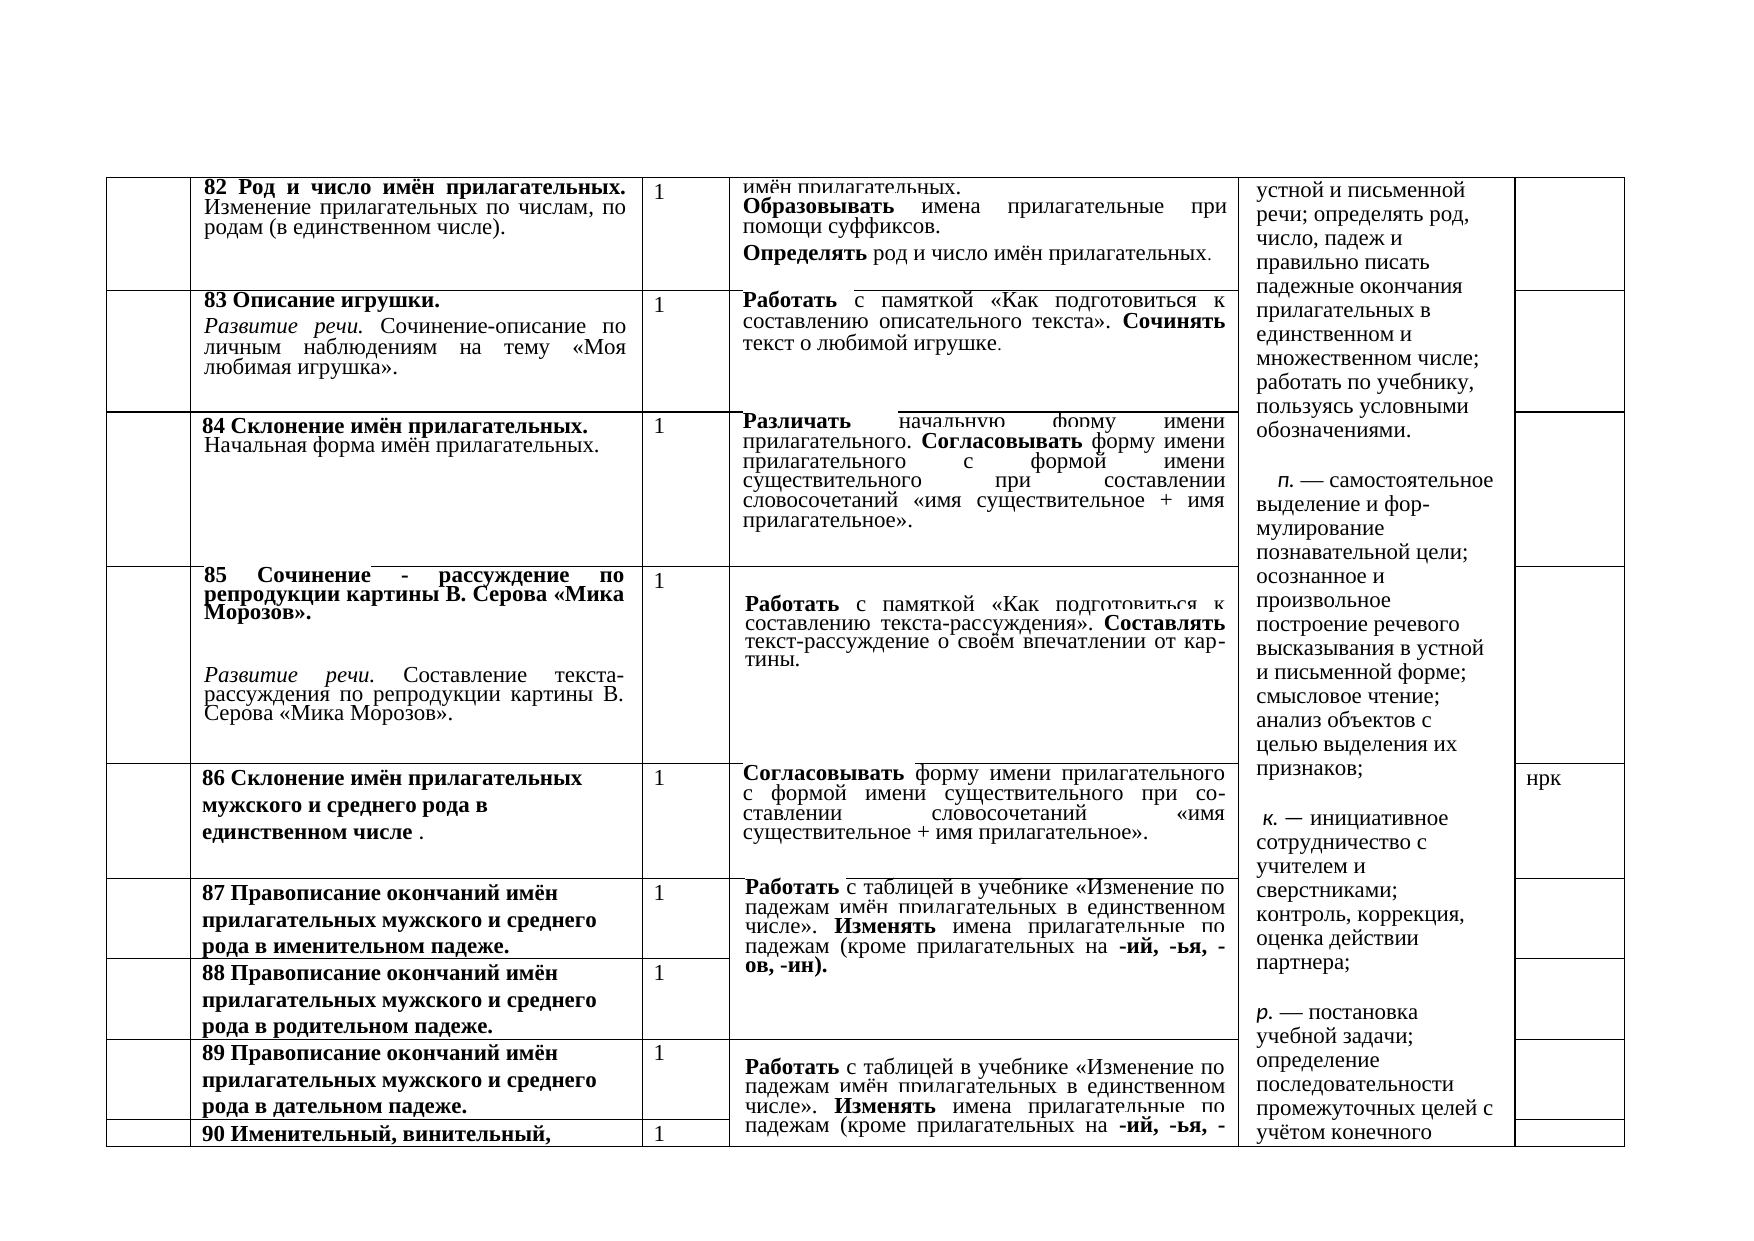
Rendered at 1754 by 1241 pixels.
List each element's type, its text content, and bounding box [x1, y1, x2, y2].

table_cell [1516, 291, 1624, 411]
table_cell 82 Род и число имён прилагательных. Изменение прилагательных по числам, по родам (в единственном числе). [191, 178, 642, 290]
table_cell [1516, 567, 1624, 763]
table_cell 86 Склонение имён прилагательных мужского и среднего рода в единственном числе . [191, 764, 642, 878]
table_cell [107, 291, 190, 411]
table_cell [107, 764, 190, 878]
table_cell [107, 178, 190, 290]
table_cell [1516, 1040, 1624, 1118]
table_cell 1 [643, 178, 729, 290]
table_cell 88 Правописание окончаний имён прилагательных мужского и среднего рода в родительном падеже. [191, 959, 642, 1038]
table_cell 1 [643, 764, 729, 878]
table_cell 1 [643, 413, 729, 566]
table_cell 87 Правописание окончаний имён прилагательных мужского и среднего рода в именительном падеже. [191, 879, 642, 958]
table_cell [1516, 1120, 1624, 1146]
table_cell [107, 959, 190, 1038]
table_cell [191, 1120, 642, 1146]
table_cell [107, 567, 190, 763]
table_cell 1 [643, 1040, 729, 1118]
table_cell [107, 1040, 190, 1118]
table_cell Работать с памяткой «Как подготовиться к составлению описательного текста». Сочинять текст о любимой игрушке. [730, 291, 1238, 411]
table_cell [1516, 879, 1624, 958]
table_cell Работать с памяткой «Как подготовиться к составлению текста-рассуждения». Составлять текст-рассуждение о своём впечатлении от картины. [730, 567, 1238, 763]
table_cell 1 [643, 291, 729, 411]
table_cell Работать с таблицей в учебнике «Изменение по падежам имён прилагательных в единственном числе». Изменять имена прилагательные по падежам (кроме прилагательных на -ий, -ья, -ов, -ин). Работать с памяткой «Как определить падеж имён прилагательных». Определять падеж имён прилагательных и обосновывать правильность его определения. Анализировать разные способы проверки безударного падежного окончания имени прилагательного и выбирать наиболее рациональный способ проверки [730, 1040, 1238, 1146]
table_cell 1 [643, 879, 729, 958]
table_cell [1516, 959, 1624, 1038]
table_cell [107, 1120, 190, 1146]
table_cell Согласовывать форму имени прилагательного с формой имени существительного при составлении словосочетаний «имя существительное + имя прилагательное». [730, 764, 1238, 878]
table_cell 1 [643, 1120, 729, 1146]
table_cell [730, 178, 1238, 290]
table_cell Различать начальную форму имени прилагательного. Согласовывать форму имени прилагательного с формой имени существительного при составлении словосочетаний «имя существительное + имя прилагательное». [730, 413, 1238, 566]
table_cell 85 Сочинение - рассуждение по репродукции картины В. Серова «Мика Морозов». Развитие речи. Составление текста-рассуждения по репродукции картины В. Серова «Мика Морозов». [191, 567, 642, 763]
table_cell 1 [643, 567, 729, 763]
table_cell Работать с таблицей в учебнике «Изменение по падежам имён прилагательных в единственном числе». Изменять имена прилагательные по падежам (кроме прилагательных на -ий, -ья, -ов, -ин). [730, 879, 1238, 1038]
table_cell [1516, 178, 1624, 290]
table_cell нрк [1516, 764, 1624, 878]
table_cell [1516, 413, 1624, 566]
table_cell 89 Правописание окончаний имён прилагательных мужского и среднего рода в дательном падеже. [191, 1040, 642, 1118]
table_cell [107, 879, 190, 958]
table_cell 84 Склонение имён прилагательных. Начальная форма имён прилагательных. [191, 413, 642, 566]
table_cell 1 [643, 959, 729, 1038]
table_cell 83 Описание игрушки. Развитие речи. Сочинение-описание по личным наблюдениям на тему «Моя любимая игрушка». [191, 291, 642, 411]
table_cell [107, 413, 190, 566]
